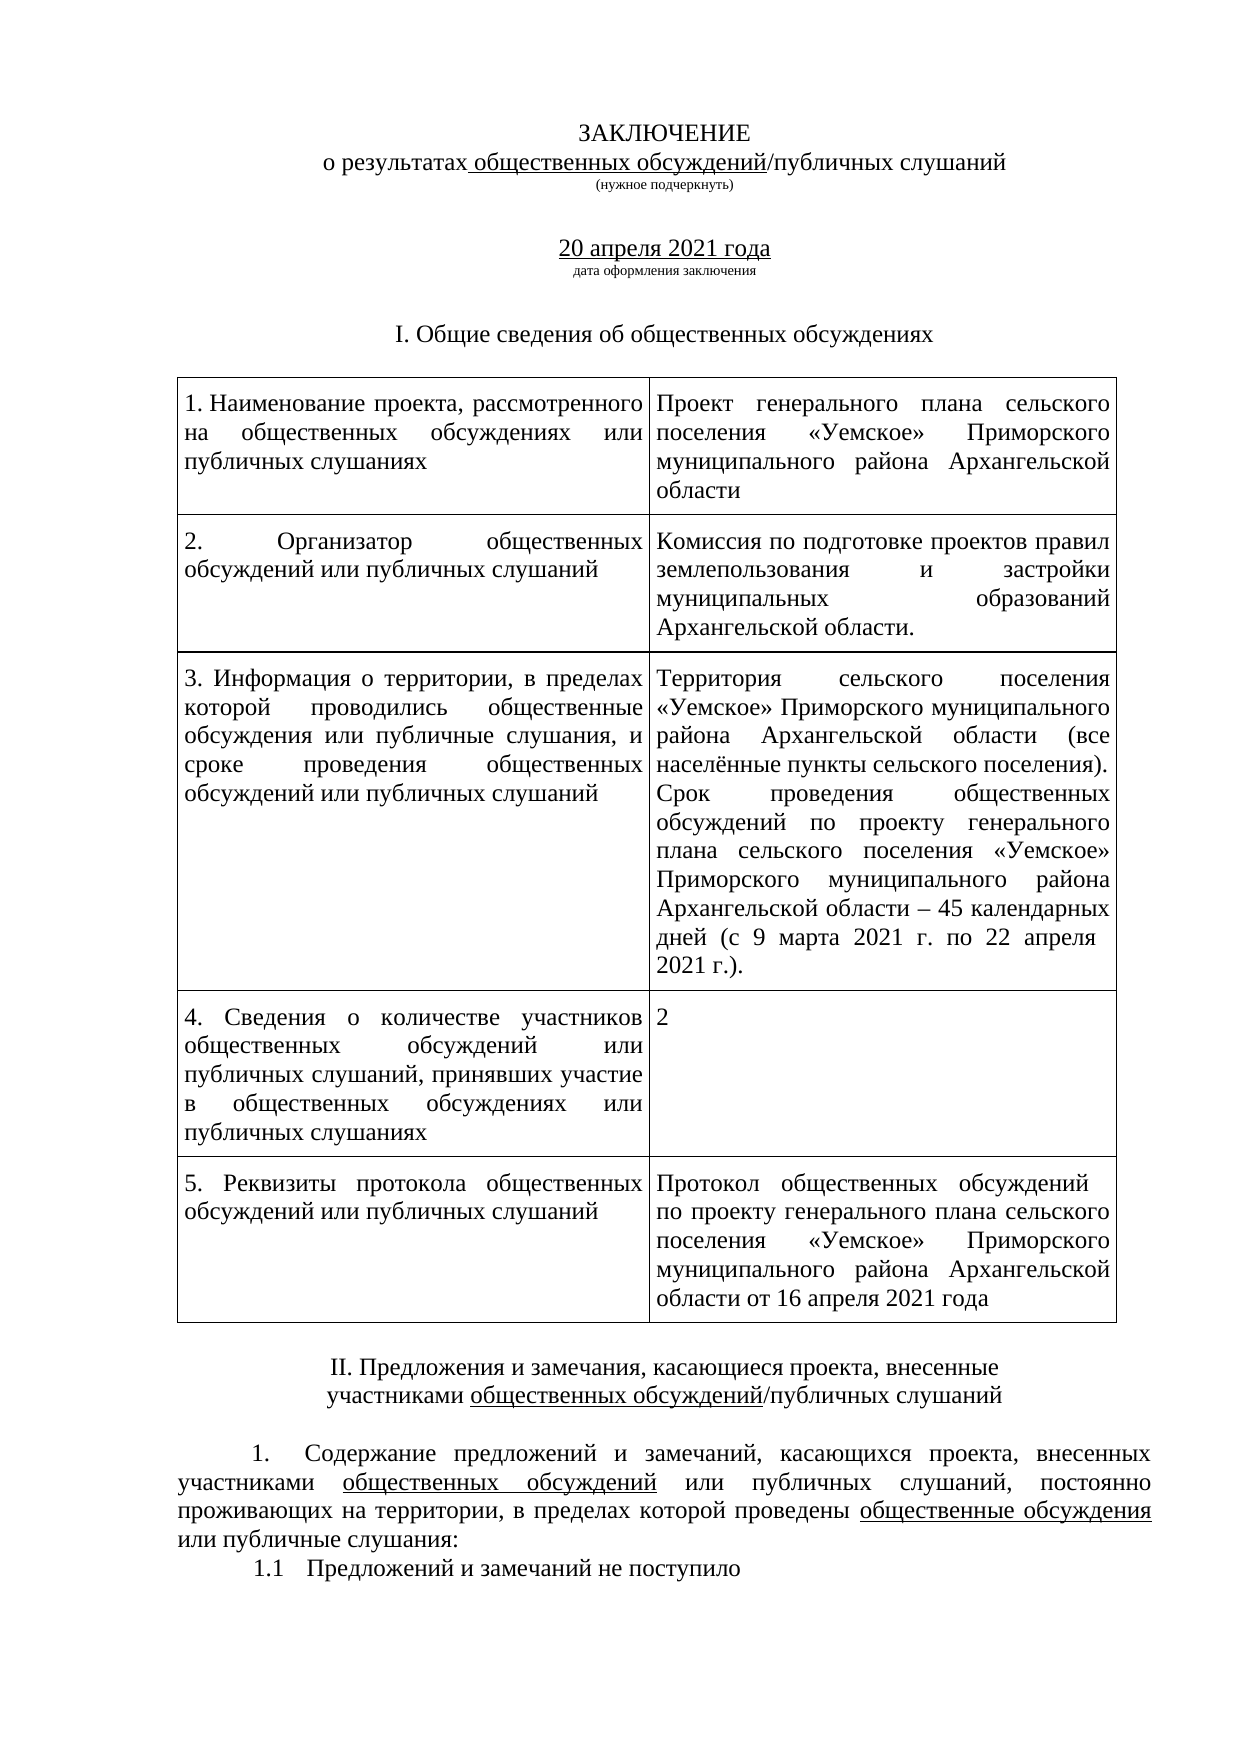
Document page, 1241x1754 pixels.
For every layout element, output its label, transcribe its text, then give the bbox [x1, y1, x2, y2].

text дата оформления заключения [177, 262, 1152, 291]
table_cell Протокол общественных обсуждений по проекту генерального плана сельского поселения «Уемское» Приморского муниципального района Архангельской области от 16 апреля 2021 года [650, 1157, 1116, 1322]
table_header 1. Наименование проекта, рассмотренного на общественных обсуждениях или публичных слушаниях [178, 378, 649, 514]
text 20 апреля 2021 года [177, 233, 1152, 262]
table_cell 5. Реквизиты протокола общественных обсуждений или публичных слушаний [178, 1157, 649, 1322]
table_cell 2 [650, 991, 1116, 1156]
table_cell 3. Информация о территории, в пределах которой проводились общественные обсуждения или публичные слушания, и сроке проведения общественных обсуждений или публичных слушаний [178, 653, 649, 990]
text ЗАКЛЮЧЕНИЕ [177, 118, 1152, 147]
table_cell 4. Сведения о количестве участников общественных обсуждений или публичных слушаний, принявших участие в общественных обсуждениях или публичных слушаниях [178, 991, 649, 1156]
table_header Предложений и замечаний не поступило [295, 1553, 1151, 1582]
text о результатах общественных обсуждений/публичных слушаний [177, 147, 1152, 176]
table_header Проект генерального плана сельского поселения «Уемское» Приморского муниципального района Архангельской области [650, 378, 1116, 514]
table_cell Территория сельского поселения «Уемское» Приморского муниципального района Архангельской области (все населённые пункты сельского поселения). Срок проведения общественных обсуждений по проекту генерального плана сельского поселения «Уемское» Приморского муниципального района Архангельской области – 45 календарных дней (с 9 марта 2021 г. по 22 апреля 2021 г.). [650, 653, 1116, 990]
text участниками общественных обсуждений/публичных слушаний [177, 1381, 1152, 1409]
table_header 1.1 [177, 1553, 295, 1582]
text (нужное подчеркнуть) [177, 176, 1152, 204]
table_cell 2. Организатор общественных обсуждений или публичных слушаний [178, 515, 649, 651]
text I. Общие сведения об общественных обсуждениях [177, 319, 1152, 348]
table_cell Комиссия по подготовке проектов правил землепользования и застройки муниципальных образований Архангельской области. [650, 515, 1116, 651]
text II. Предложения и замечания, касающиеся проекта, внесенные [177, 1352, 1152, 1381]
text 1. Содержание предложений и замечаний, касающихся проекта, внесенных участниками общественных обсуждений или публичных слушаний, постоянно проживающих на территории, в пределах которой проведены общественные обсуждения или публичные слушания: [177, 1438, 1152, 1553]
